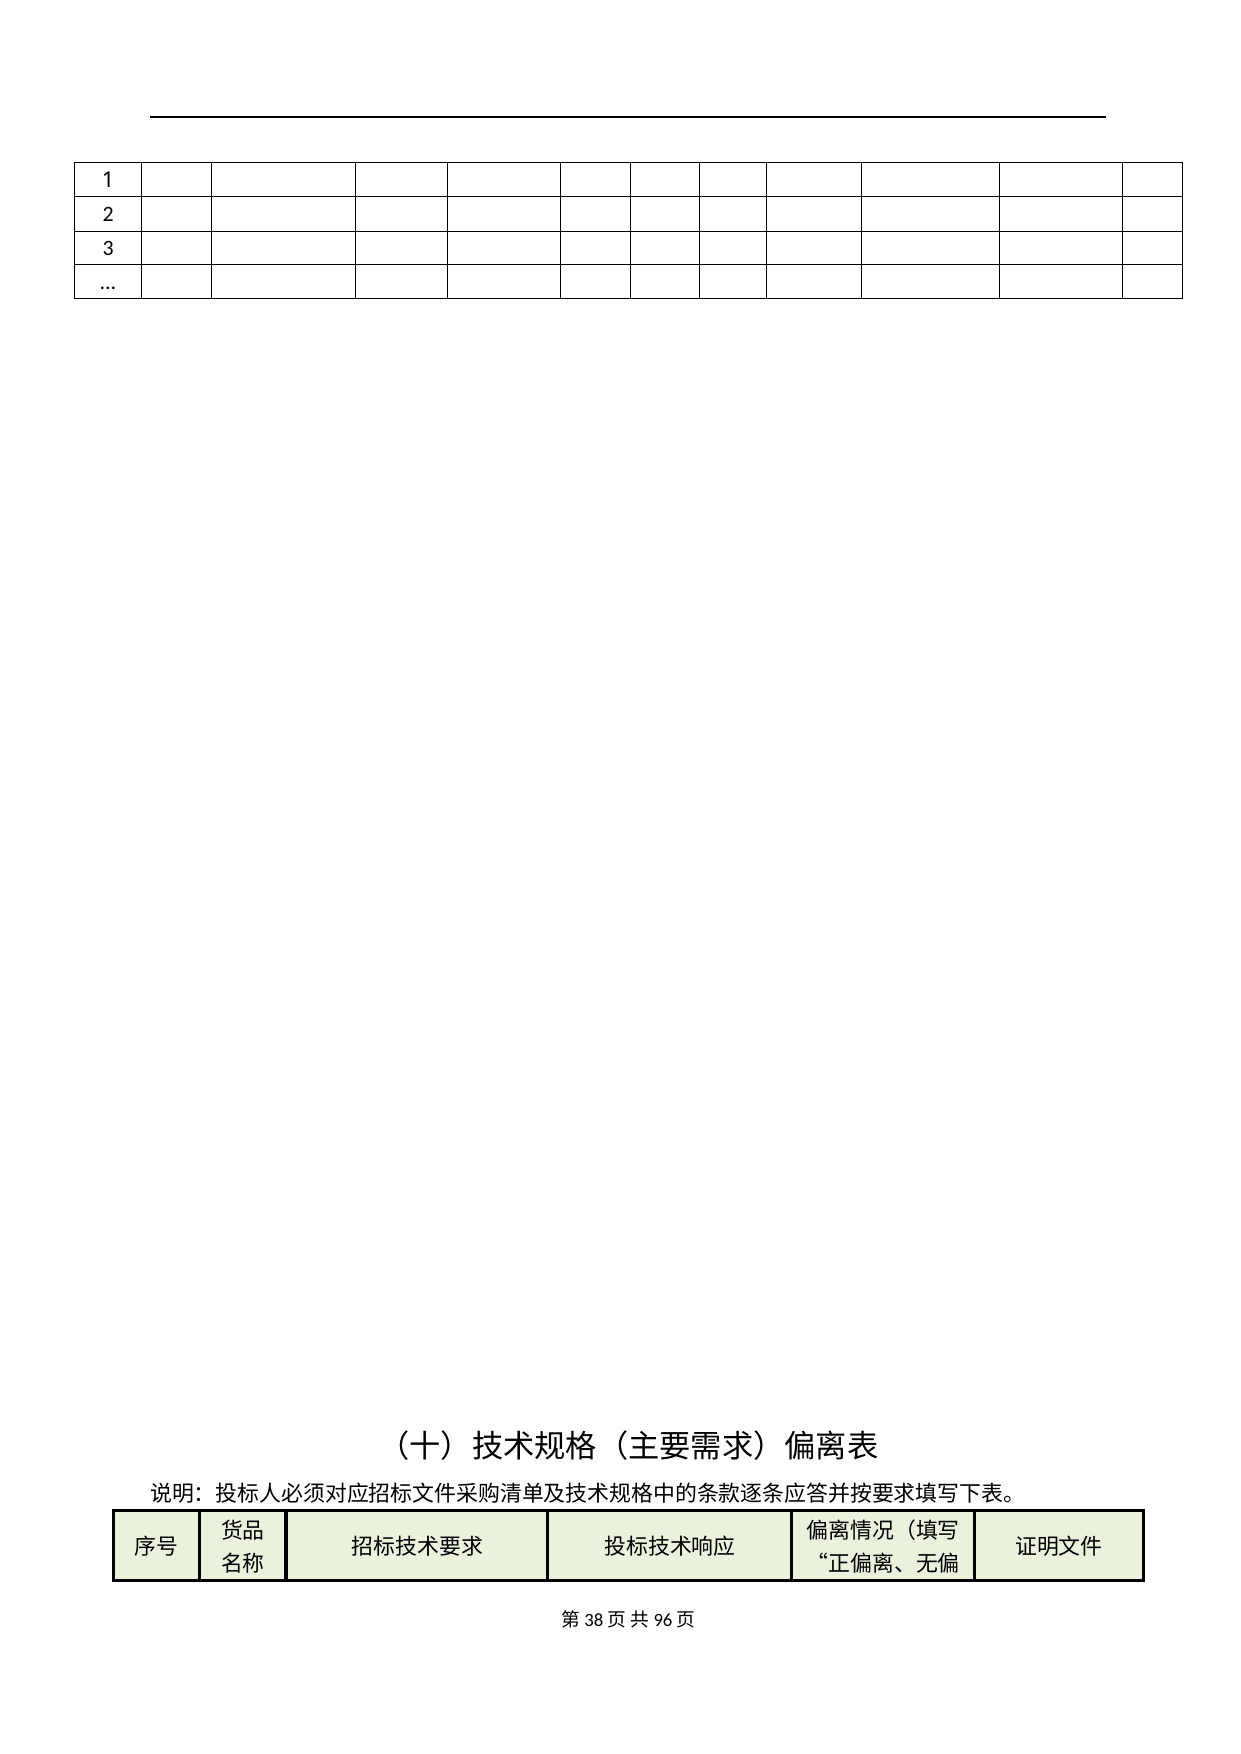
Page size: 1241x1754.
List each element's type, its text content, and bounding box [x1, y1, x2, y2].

table_cell [212, 232, 355, 264]
table_cell [142, 163, 211, 196]
table_header 证明文件 [976, 1512, 1142, 1579]
table_cell [862, 232, 999, 264]
table_cell [767, 197, 861, 231]
table_cell [767, 265, 861, 298]
table_cell [142, 197, 211, 231]
table_cell [1000, 265, 1122, 298]
table_cell [561, 232, 630, 264]
table_cell [700, 232, 766, 264]
table_cell [1000, 197, 1122, 231]
table_cell [767, 163, 861, 196]
table_cell [448, 265, 560, 298]
table_cell [448, 197, 560, 231]
table_cell [631, 232, 699, 264]
table_cell [1000, 163, 1122, 196]
table_cell [631, 197, 699, 231]
table_cell [1123, 265, 1182, 298]
table_cell [1123, 163, 1182, 196]
table_header 货品名称 [201, 1512, 284, 1579]
table_cell [1123, 232, 1182, 264]
table_cell [767, 232, 861, 264]
table_cell [212, 197, 355, 231]
table_cell [700, 197, 766, 231]
table_cell 3 [75, 232, 141, 264]
table_cell [142, 265, 211, 298]
table_cell [631, 265, 699, 298]
table_cell [448, 232, 560, 264]
table_cell [862, 163, 999, 196]
table_cell [561, 163, 630, 196]
table_header 投标技术响应 [549, 1512, 790, 1579]
table_cell [142, 232, 211, 264]
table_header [793, 1512, 973, 1579]
table_cell [356, 232, 447, 264]
table_cell [356, 265, 447, 298]
table_cell [862, 197, 999, 231]
table_cell [700, 163, 766, 196]
table_header 序号 [115, 1512, 198, 1579]
table_cell [561, 197, 630, 231]
table_cell [448, 163, 560, 196]
table_cell [1000, 232, 1122, 264]
table_cell [561, 265, 630, 298]
table_cell [1123, 197, 1182, 231]
table_cell [631, 163, 699, 196]
table_cell 1 [75, 163, 141, 196]
table_header 招标技术要求 [288, 1512, 546, 1579]
table_cell … [75, 265, 141, 298]
table_cell [862, 265, 999, 298]
text 说明：投标人必须对应招标文件采购清单及技术规格中的条款逐条应答并按要求填写下表。 [150, 1476, 1106, 1508]
table_cell [356, 197, 447, 231]
subtitle （十）技术规格（主要需求）偏离表 [150, 1411, 1106, 1476]
table_cell 2 [75, 197, 141, 231]
table_cell [700, 265, 766, 298]
table_cell [212, 163, 355, 196]
table_cell [212, 265, 355, 298]
table_cell [356, 163, 447, 196]
